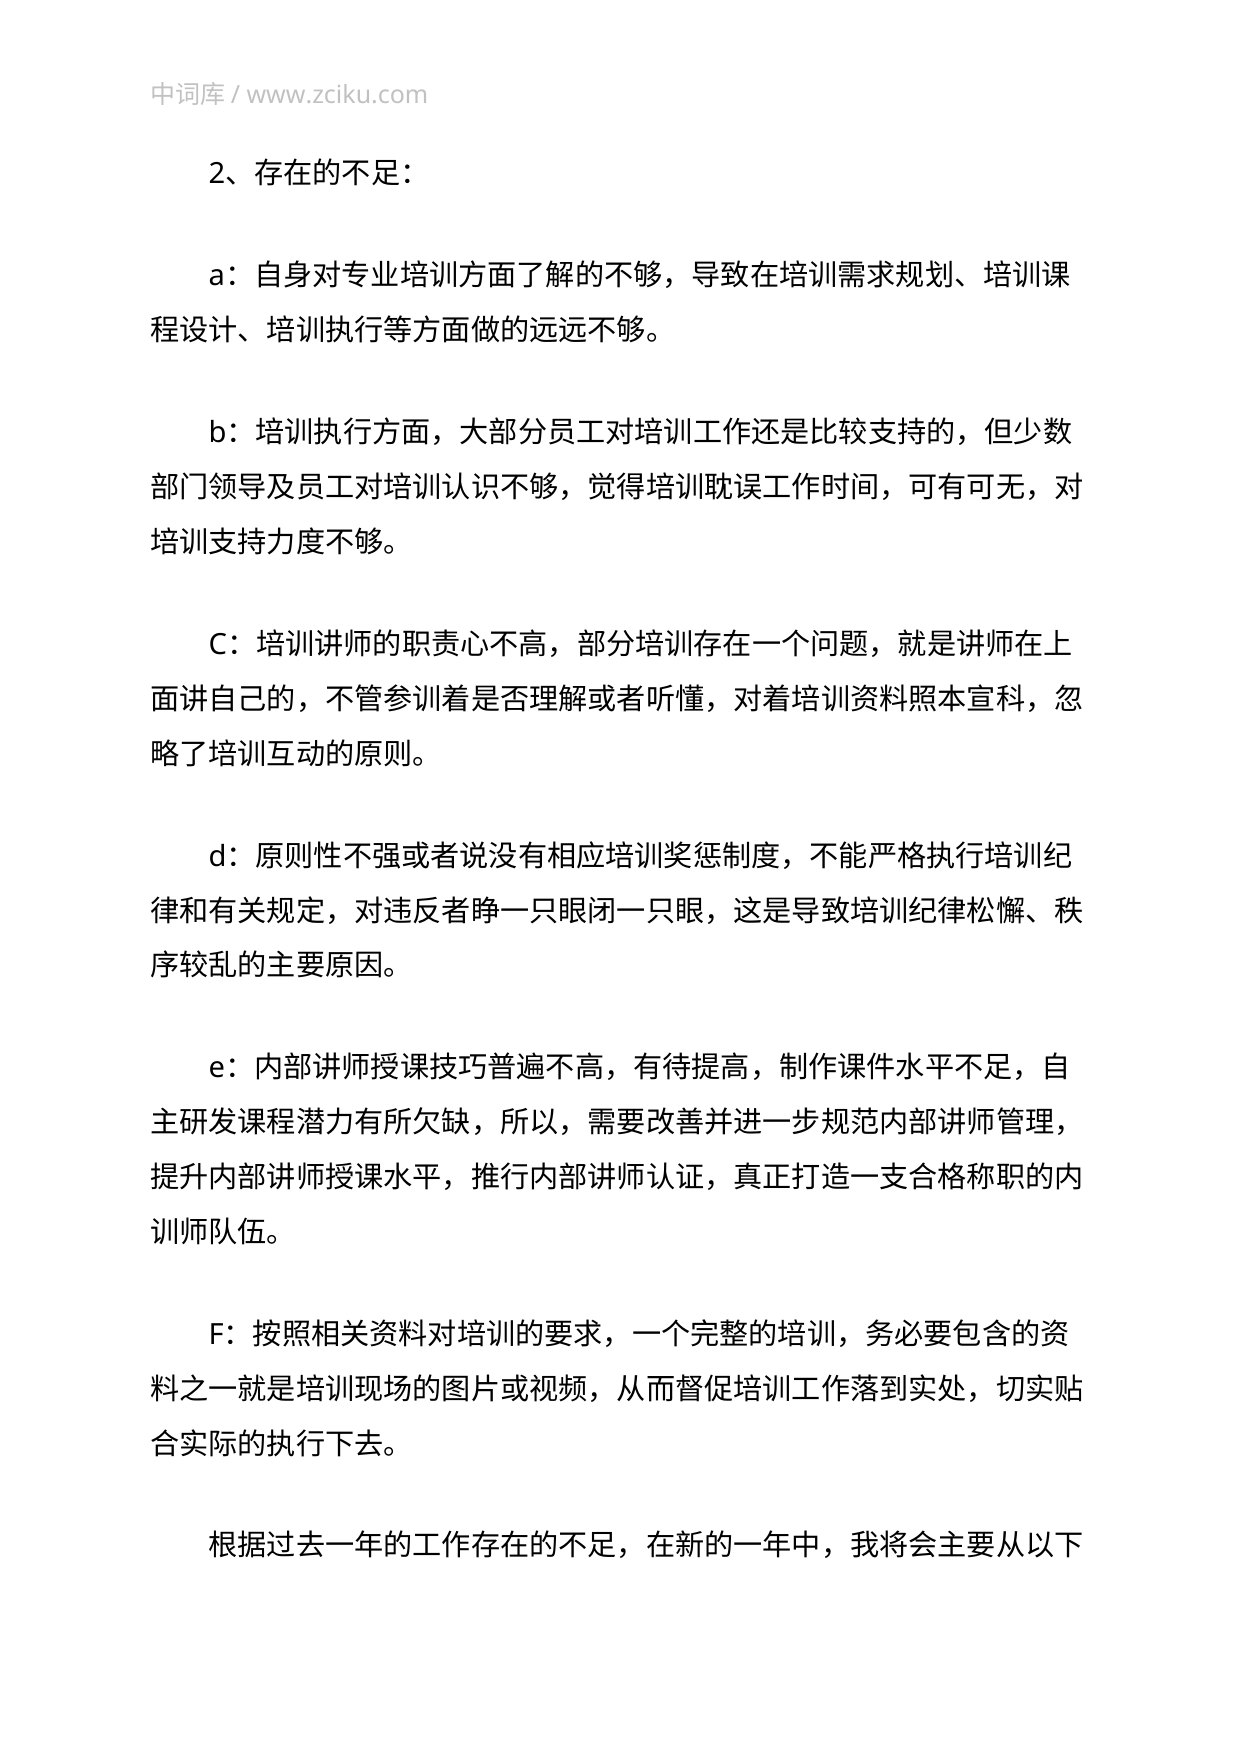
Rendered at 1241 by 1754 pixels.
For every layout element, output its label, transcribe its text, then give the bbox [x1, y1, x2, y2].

text C：培训讲师的职责心不高，部分培训存在一个问题，就是讲师在上面讲自己的，不管参训着是否理解或者听懂，对着培训资料照本宣科，忽略了培训互动的原则。 [150, 620, 1090, 773]
text F：按照相关资料对培训的要求，一个完整的培训，务必要包含的资料之一就是培训现场的图片或视频，从而督促培训工作落到实处，切实贴合实际的执行下去。 [150, 1310, 1090, 1462]
text 2、存在的不足： [150, 150, 1090, 192]
text e：内部讲师授课技巧普遍不高，有待提高，制作课件水平不足，自主研发课程潜力有所欠缺，所以，需要改善并进一步规范内部讲师管理，提升内部讲师授课水平，推行内部讲师认证，真正打造一支合格称职的内训师队伍。 [150, 1044, 1090, 1251]
text b：培训执行方面，大部分员工对培训工作还是比较支持的，但少数部门领导及员工对培训认识不够，觉得培训耽误工作时间，可有可无，对培训支持力度不够。 [150, 409, 1090, 561]
text a：自身对专业培训方面了解的不够，导致在培训需求规划、培训课程设计、培训执行等方面做的远远不够。 [150, 252, 1090, 349]
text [150, 1522, 1090, 1564]
text d：原则性不强或者说没有相应培训奖惩制度，不能严格执行培训纪律和有关规定，对违反者睁一只眼闭一只眼，这是导致培训纪律松懈、秩序较乱的主要原因。 [150, 832, 1090, 984]
